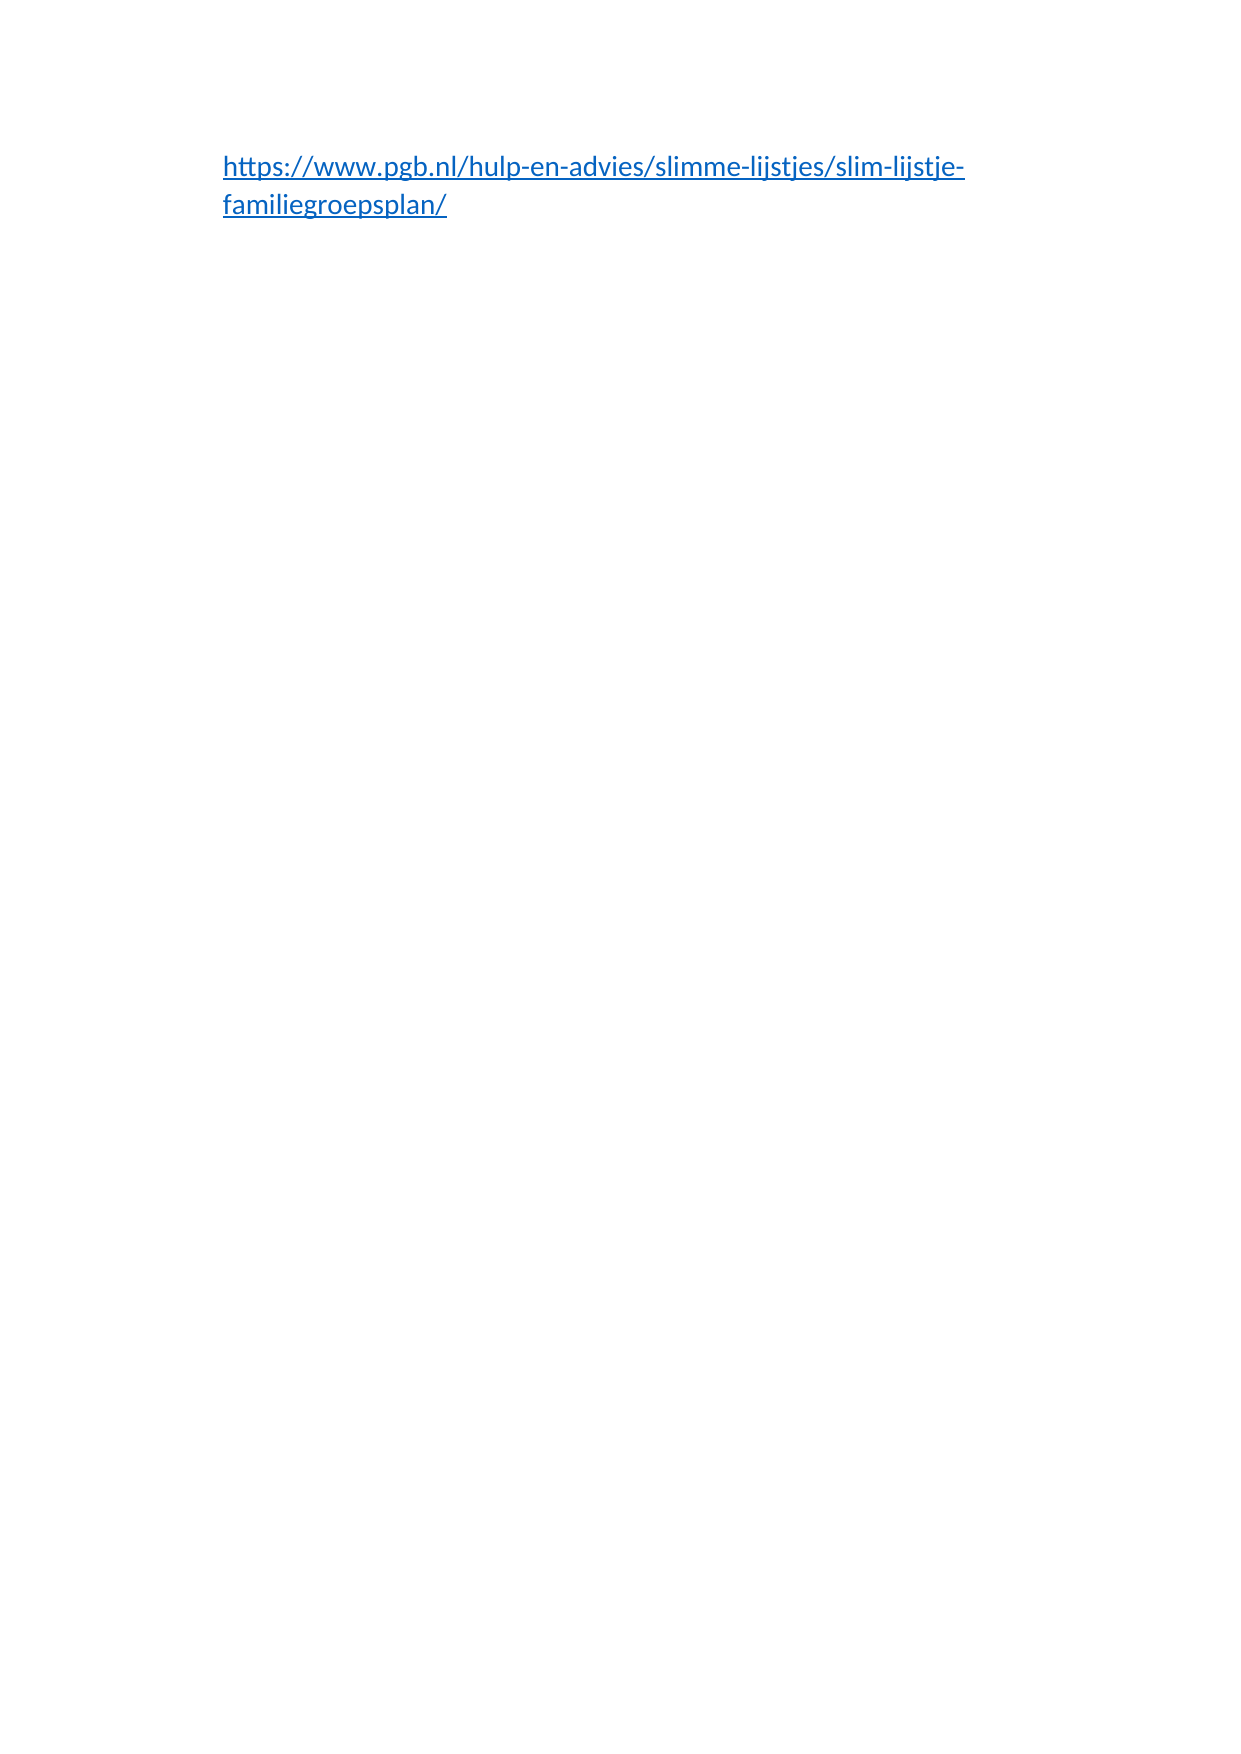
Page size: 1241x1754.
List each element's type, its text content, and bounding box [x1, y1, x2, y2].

list https://www.pgb.nl/hulp-en-advies/slimme-lijstjes/slim-lijstje-familiegroepsplan/ [223, 148, 1093, 222]
